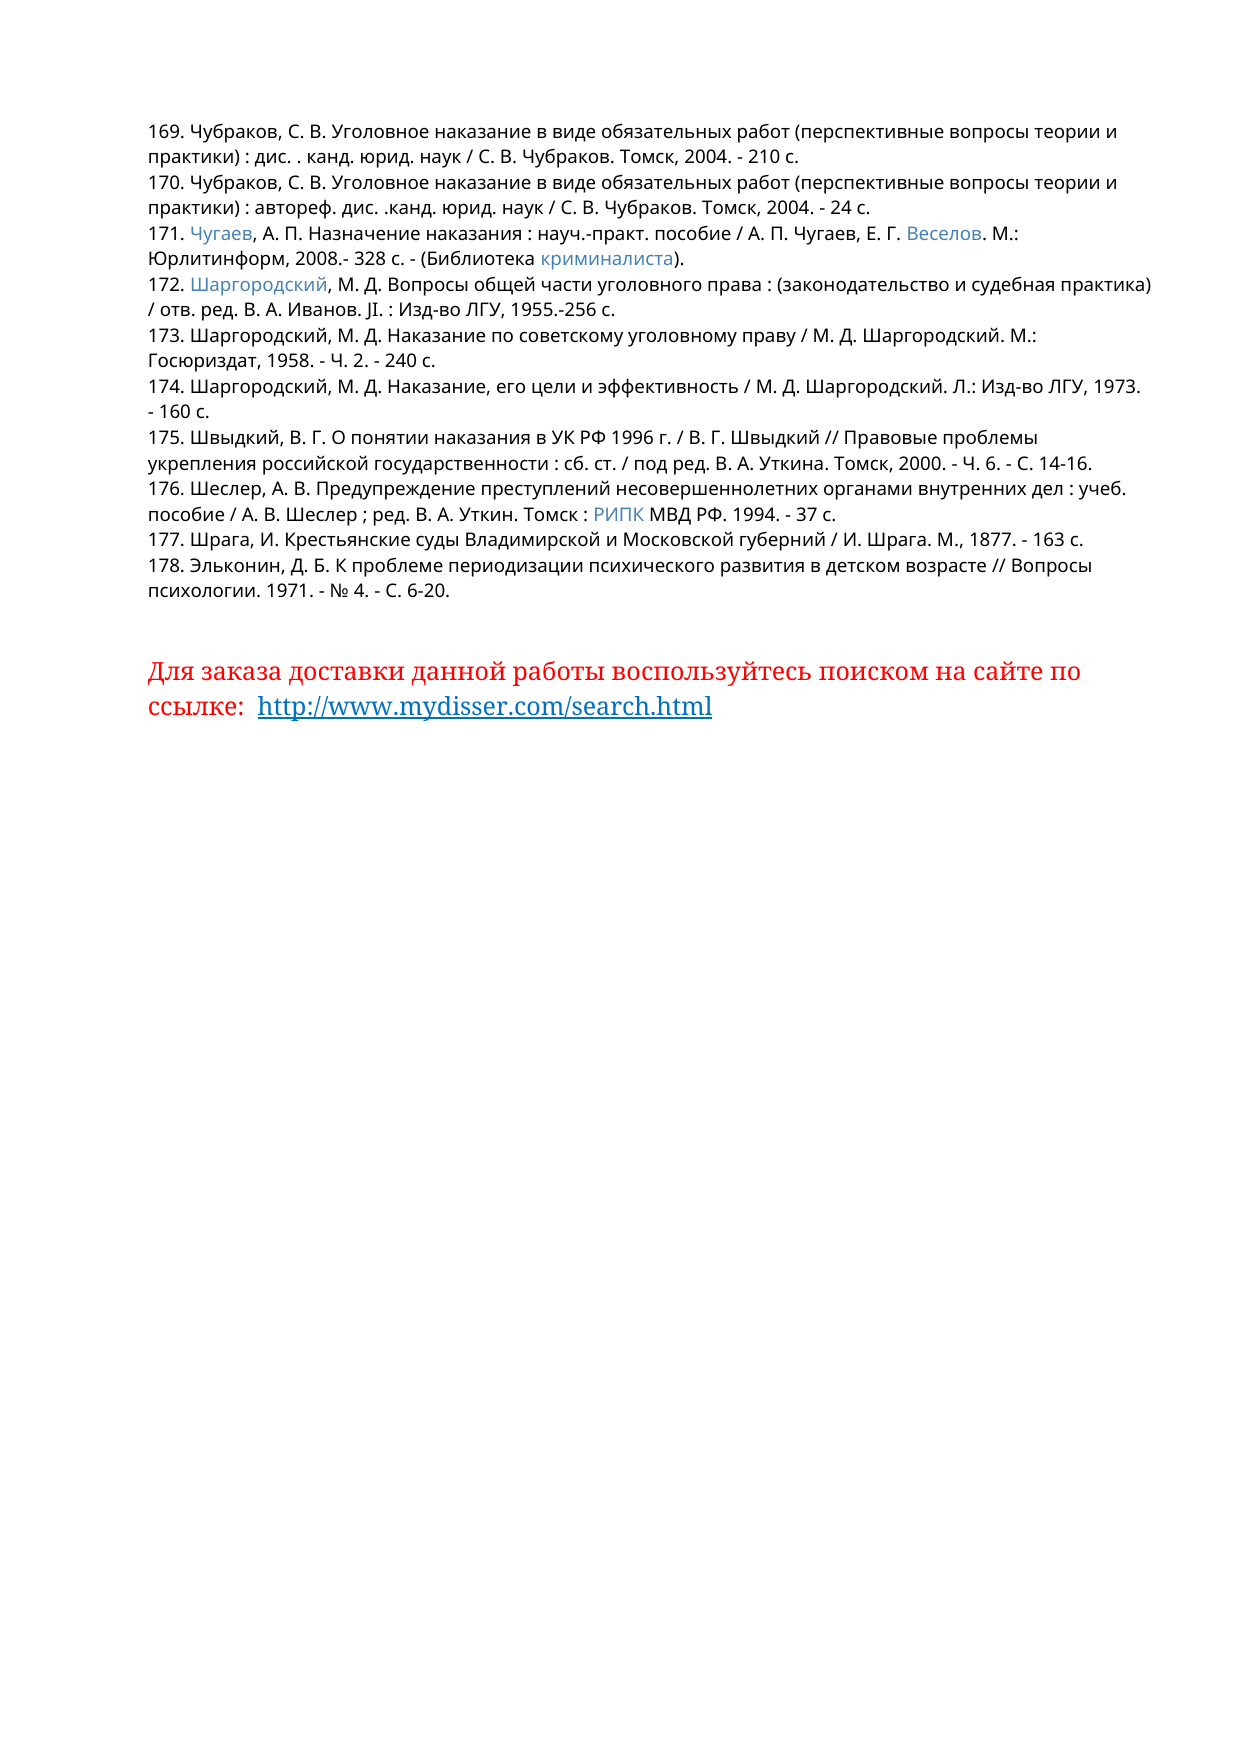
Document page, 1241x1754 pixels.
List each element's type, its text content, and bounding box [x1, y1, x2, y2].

text Для заказа доставки данной работы воспользуйтесь поиском на сайте по ссылке: http://www.mydisser.com/search.html [148, 603, 1152, 722]
